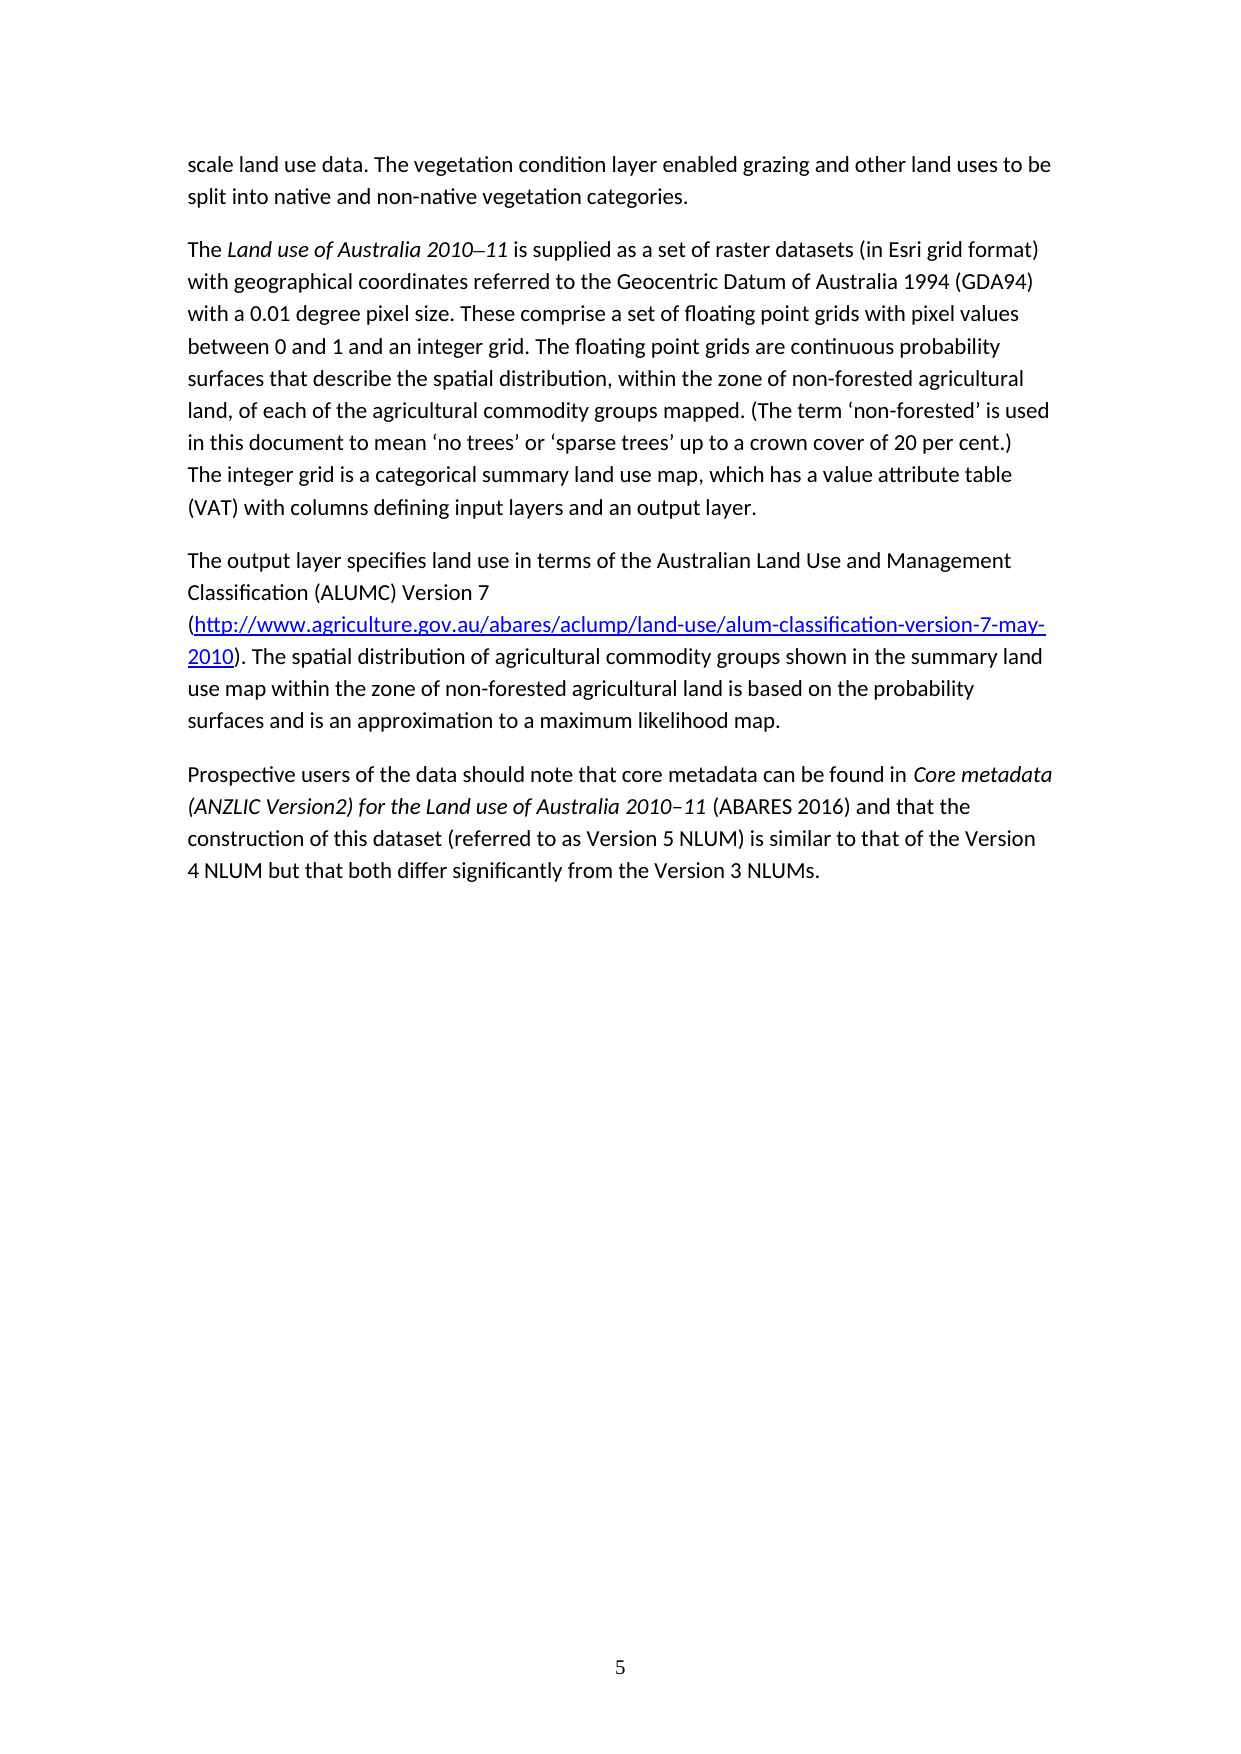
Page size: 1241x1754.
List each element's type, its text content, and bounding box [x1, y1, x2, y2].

text The Land use of Australia 2010–11 is supplied as a set of raster datasets (in Esri grid format) with geographical coordinates referred to the Geocentric Datum of Australia 1994 (GDA94) with a 0.01 degree pixel size. These comprise a set of floating point grids with pixel values between 0 and 1 and an integer grid. The floating point grids are continuous probability surfaces that describe the spatial distribution, within the zone of non-forested agricultural land, of each of the agricultural commodity groups mapped. (The term ‘non-forested’ is used in this document to mean ‘no trees’ or ‘sparse trees’ up to a crown cover of 20 per cent.) The integer grid is a categorical summary land use map, which has a value attribute table (VAT) with columns defining input layers and an output layer. [187, 235, 1053, 521]
text The output layer specifies land use in terms of the Australian Land Use and Management Classification (ALUMC) Version 7 (http://www.agriculture.gov.au/abares/aclump/land-use/alum-classification-version-7-may-2010). The spatial distribution of agricultural commodity groups shown in the summary land use map within the zone of non-forested agricultural land is based on the probability surfaces and is an approximation to a maximum likelihood map. [187, 546, 1053, 735]
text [187, 150, 1053, 210]
text Prospective users of the data should note that core metadata can be found in Core metadata (ANZLIC Version2) for the Land use of Australia 2010–11 (ABARES 2016) and that the construction of this dataset (referred to as Version 5 NLUM) is similar to that of the Version 4 NLUM but that both differ significantly from the Version 3 NLUMs. [187, 760, 1053, 884]
